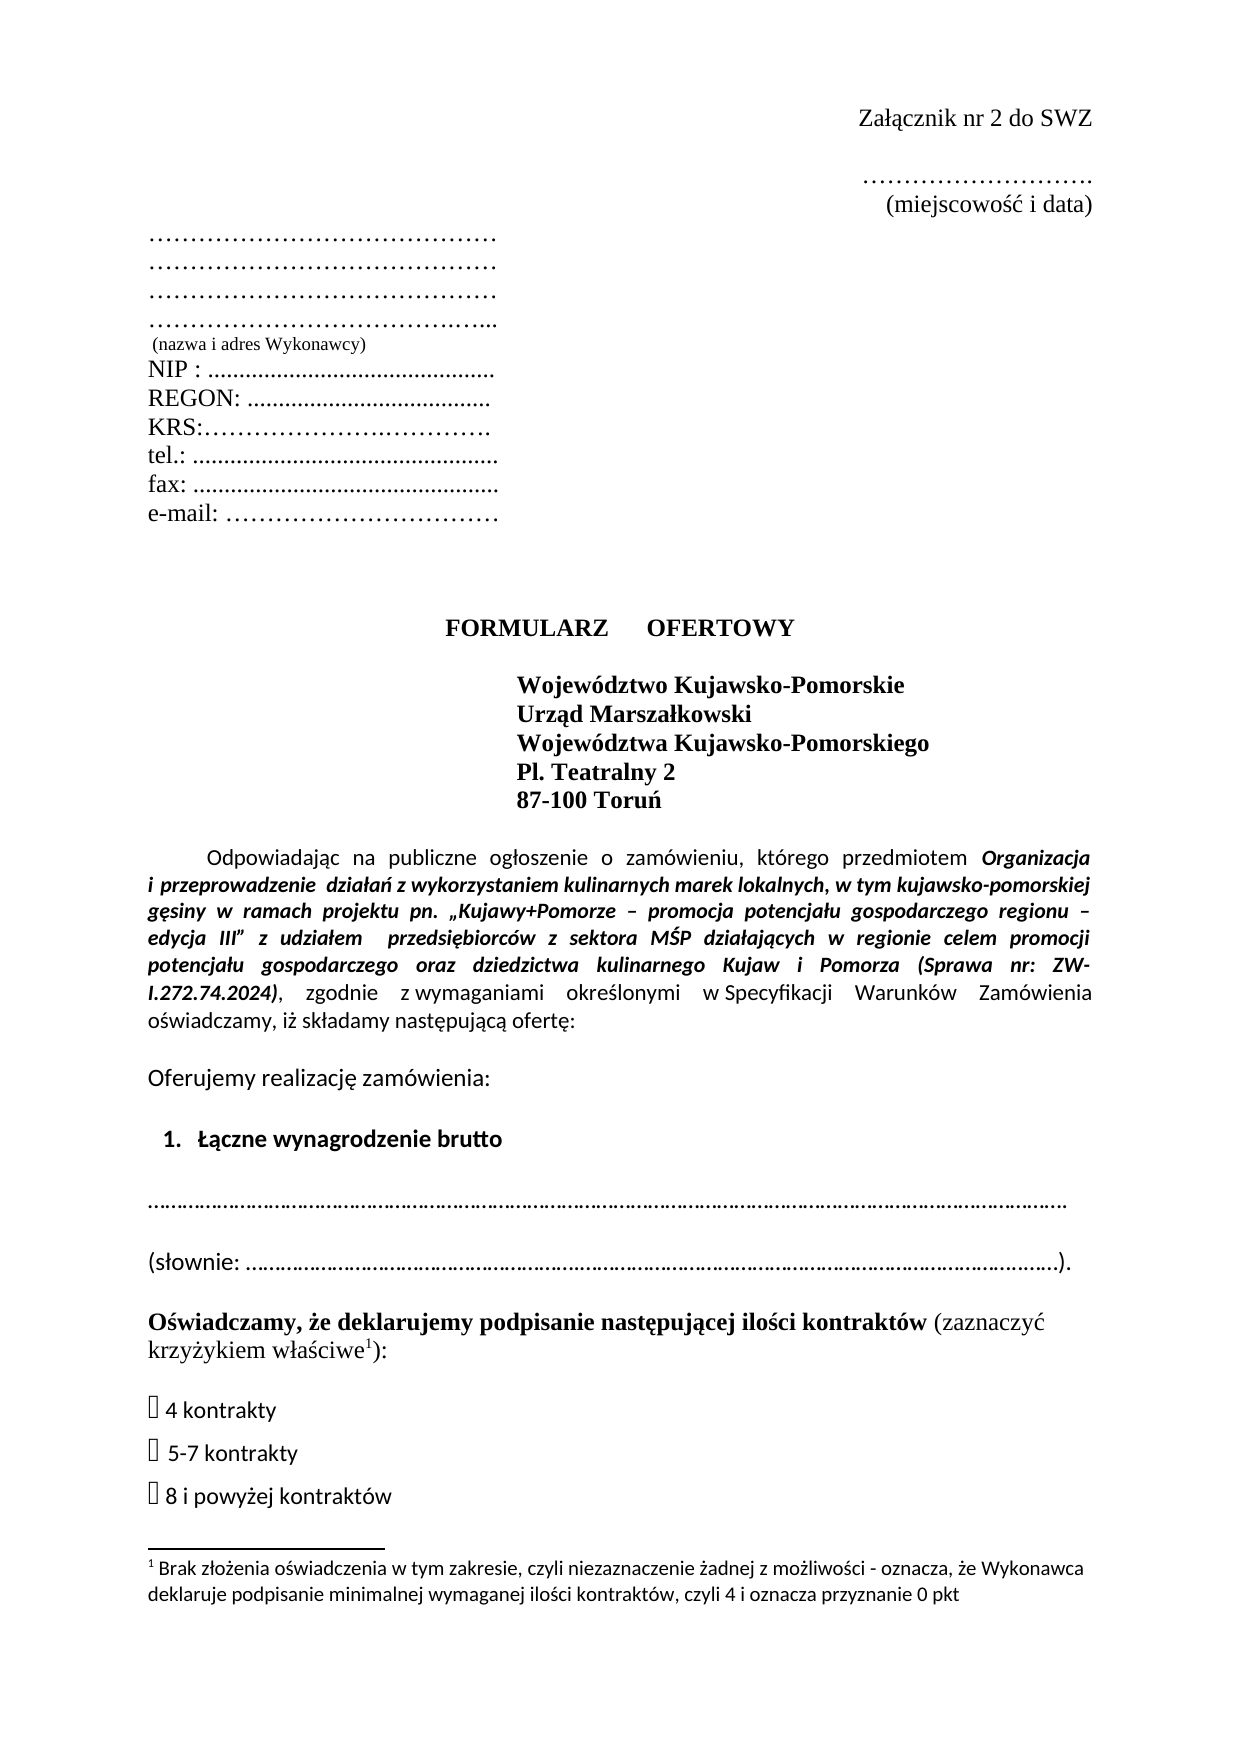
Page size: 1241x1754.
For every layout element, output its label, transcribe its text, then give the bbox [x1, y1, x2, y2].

text (nazwa i adres Wykonawcy) [148, 333, 1093, 354]
text REGON: ....................................... [148, 383, 1093, 412]
text 8 i powyżej kontraktów [148, 1481, 1093, 1511]
text e-mail: …………………………… [148, 498, 1093, 527]
text 4 kontrakty [148, 1395, 1093, 1425]
text FORMULARZ OFERTOWY [148, 613, 1093, 642]
text KRS:………………….…………. [148, 412, 1093, 441]
text …………………………………… [148, 246, 1093, 275]
text (miejscowość i data) [148, 189, 1093, 218]
text 87-100 Toruń [516, 786, 1093, 814]
text ……………………………………………………………………………………………………………………………………………. [148, 1184, 1093, 1215]
text Urząd Marszałkowski [516, 699, 1093, 728]
text Oświadczamy, że deklarujemy podpisanie następującej ilości kontraktów (zaznaczyć krzyżykiem właściwe): [148, 1307, 1093, 1364]
text ……………………………….…... [148, 304, 1093, 333]
text 5-7 kontrakty [148, 1438, 1093, 1468]
text (słownie: ………………………………………………….…………………………………………………………………..……). [148, 1246, 1093, 1276]
text Województwa Kujawsko-Pomorskiego [516, 728, 1093, 757]
text NIP : .............................................. [148, 354, 1093, 383]
text Województwo Kujawsko-Pomorskie [516, 671, 1093, 699]
text Oferujemy realizację zamówienia: [148, 1062, 1093, 1093]
text Odpowiadając na publiczne ogłoszenie o zamówieniu, którego przedmiotem Organizacja i przeprowadzenie działań z wykorzystaniem kulinarnych marek lokalnych, w tym kujawsko-pomorskiej gęsiny w ramach projektu pn. „Kujawy+Pomorze – promocja potencjału gospodarczego regionu – edycja III” z udziałem przedsiębiorców z sektora MŚP działających w regionie celem promocji potencjału gospodarczego oraz dziedzictwa kulinarnego Kujaw i Pomorza (Sprawa nr: ZW-I.272.74.2024), zgodnie z wymaganiami określonymi w Specyfikacji Warunków Zamówienia oświadczamy, iż składamy następującą ofertę: [148, 843, 1093, 1034]
text fax: ................................................. [148, 469, 1093, 498]
text …………………………………… [148, 218, 1093, 246]
text Załącznik nr 2 do SWZ [148, 103, 1093, 132]
text tel.: ................................................. [148, 441, 1093, 469]
list Łączne wynagrodzenie brutto [162, 1123, 1093, 1154]
text …………………………………… [148, 275, 1093, 304]
text Pl. Teatralny 2 [516, 757, 1093, 786]
text ………………………. [148, 160, 1093, 189]
